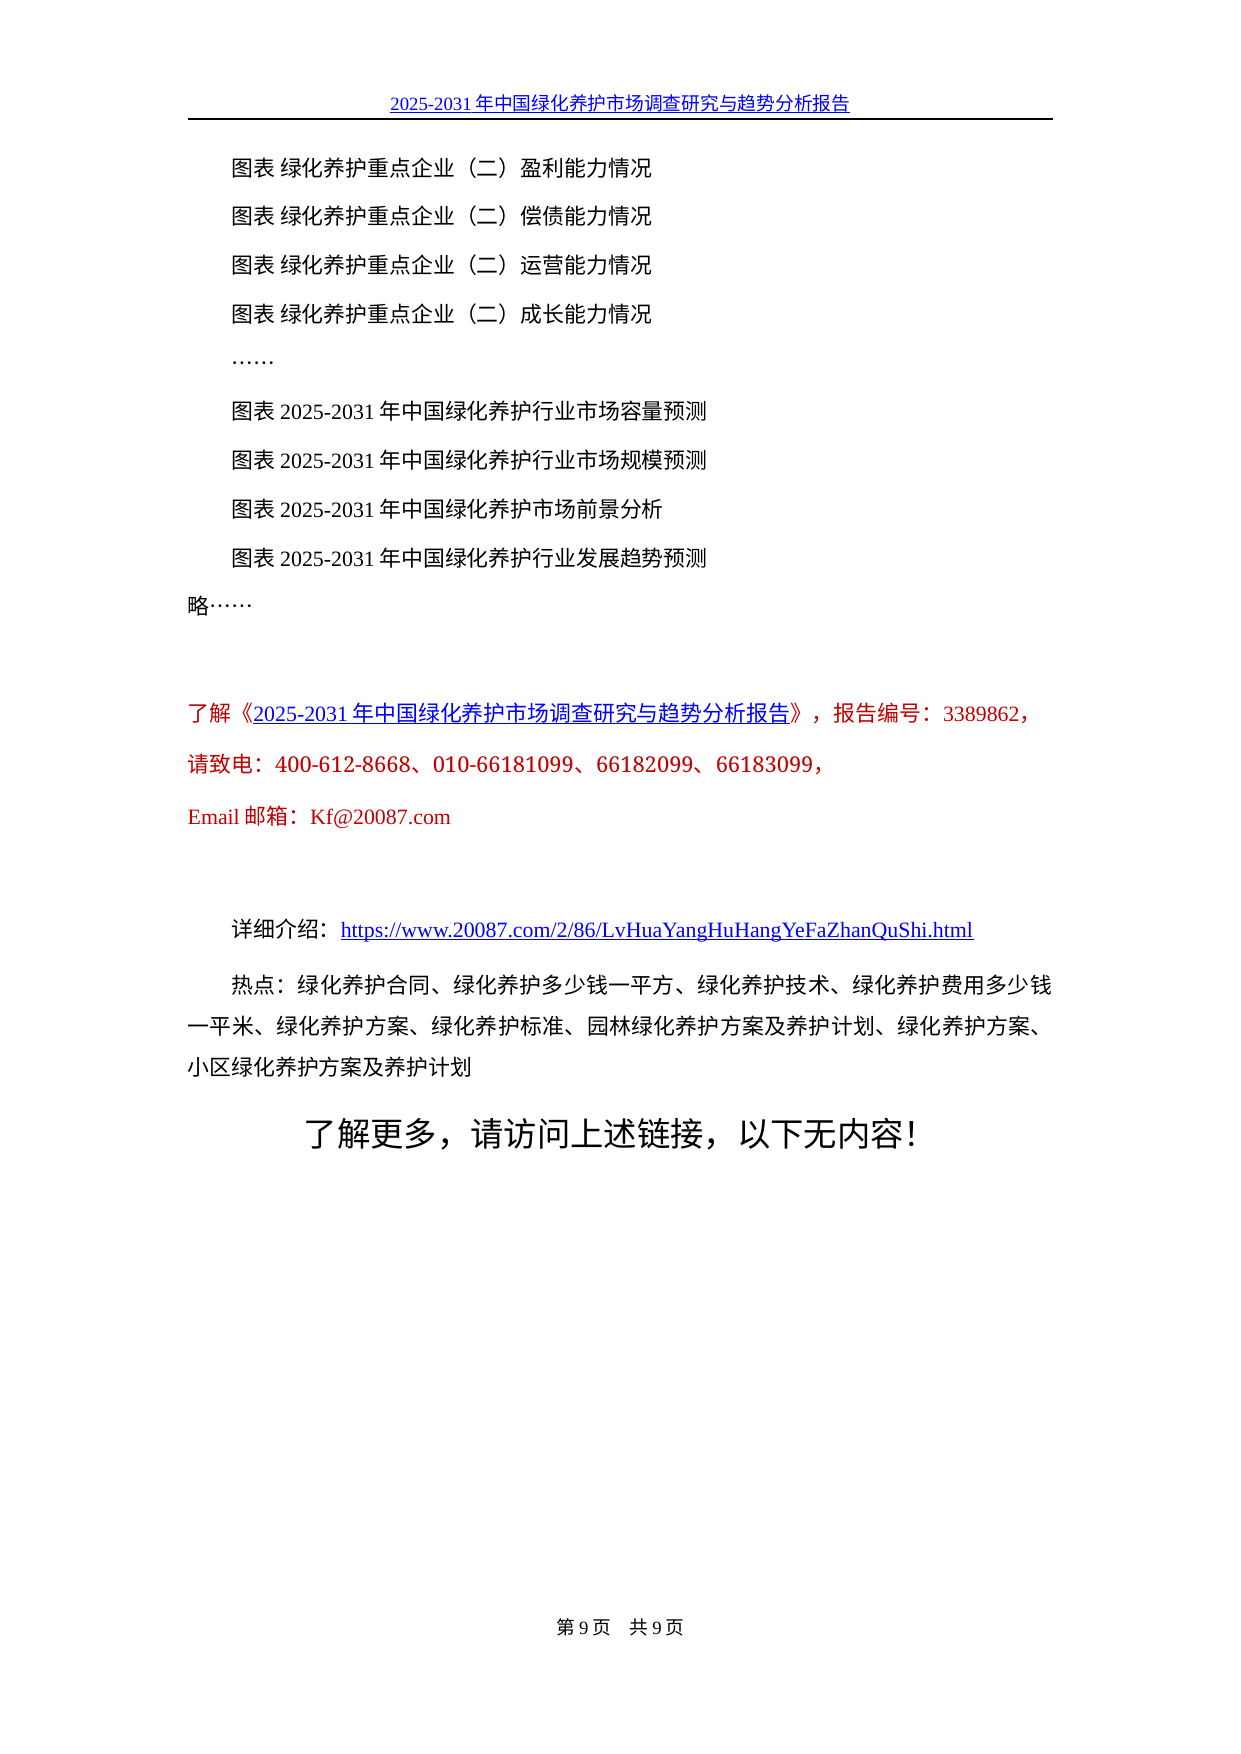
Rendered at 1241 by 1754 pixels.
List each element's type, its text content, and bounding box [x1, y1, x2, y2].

text 热点：绿化养护合同、绿化养护多少钱一平方、绿化养护技术、绿化养护费用多少钱一平米、绿化养护方案、绿化养护标准、园林绿化养护方案及养护计划、绿化养护方案、小区绿化养护方案及养护计划 [187, 968, 1053, 1082]
text 请致电：400-612-8668、010-66181099、66182099、66183099， [187, 747, 1053, 779]
text 了解《2025-2031年中国绿化养护市场调查研究与趋势分析报告》，报告编号：3389862， [187, 695, 1053, 728]
text 详细介绍：https://www.20087.com/2/86/LvHuaYangHuHangYeFaZhanQuShi.html [187, 911, 1053, 944]
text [187, 150, 1053, 621]
text Email邮箱：Kf@20087.com [187, 798, 1053, 831]
title 了解更多，请访问上述链接，以下无内容！ [187, 1099, 1053, 1164]
